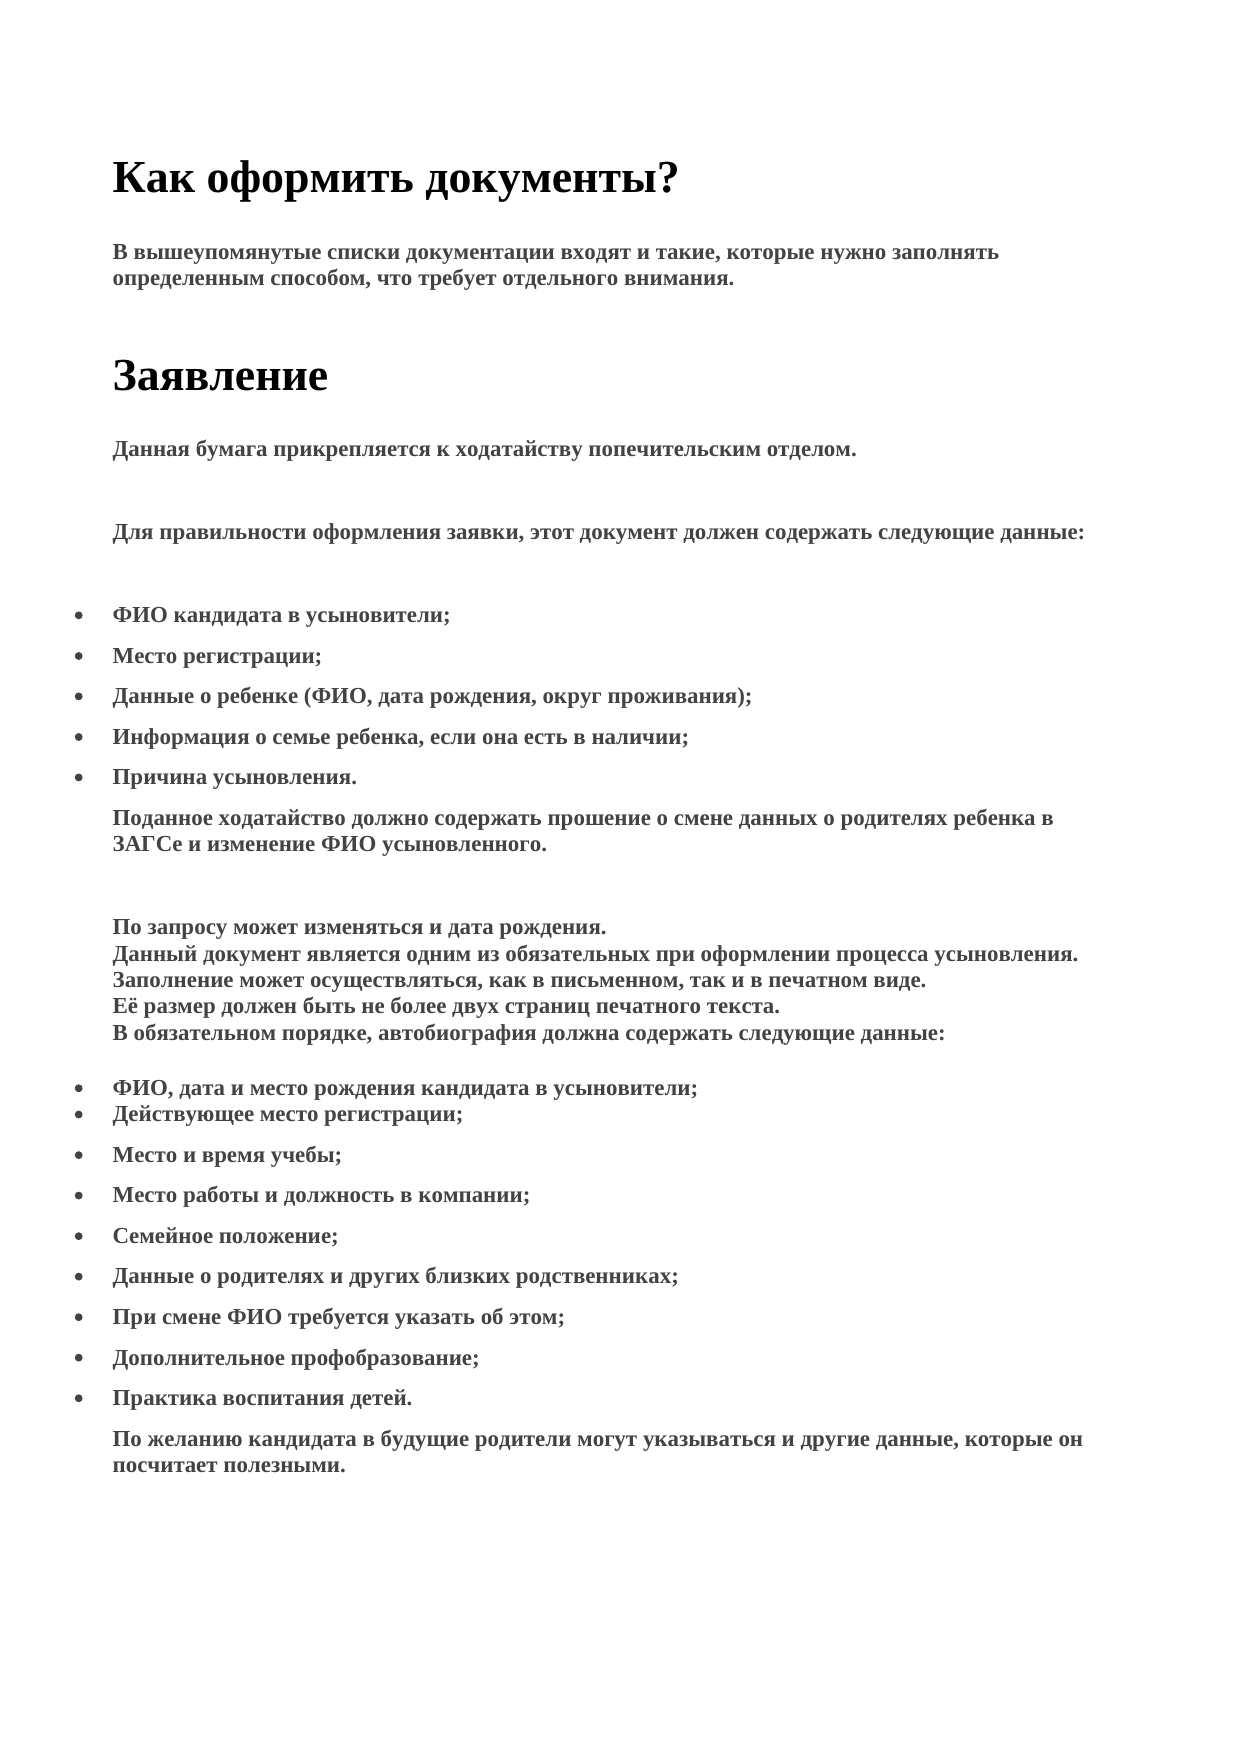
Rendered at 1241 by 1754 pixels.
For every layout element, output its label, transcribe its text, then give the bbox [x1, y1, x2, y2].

list Данные о родителях и других близких родственниках; [75, 1263, 1128, 1289]
list ФИО кандидата в усыновители; [75, 601, 1128, 628]
list Семейное положение; [75, 1222, 1128, 1248]
text По желанию кандидата в будущие родители могут указываться и другие данные, которые он посчитает полезными. [112, 1425, 1128, 1477]
text Для правильности оформления заявки, этот документ должен содержать следующие данные: [112, 518, 1128, 545]
text Её размер должен быть не более двух страниц печатного текста. [112, 992, 1128, 1019]
list Данные о ребенке (ФИО, дата рождения, округ проживания); [75, 682, 1128, 709]
text Данная бумага прикрепляется к ходатайству попечительским отделом. [112, 436, 1128, 462]
list Дополнительное профобразование; [75, 1344, 1128, 1370]
list Действующее место регистрации; [75, 1101, 1128, 1127]
text Заявление [112, 347, 1128, 400]
list Информация о семье ребенка, если она есть в наличии; [75, 723, 1128, 749]
text В обязательном порядке, автобиография должна содержать следующие данные: [112, 1019, 1128, 1045]
list При смене ФИО требуется указать об этом; [75, 1303, 1128, 1329]
text В вышеупомянутые списки документации входят и такие, которые нужно заполнять определенным способом, что требует отдельного внимания. [112, 238, 1128, 291]
list Место и время учебы; [75, 1141, 1128, 1167]
text Данный документ является одним из обязательных при оформлении процесса усыновления. Заполнение может осуществляться, как в письменном, так и в печатном виде. [112, 939, 1128, 992]
list Практика воспитания детей. [75, 1384, 1128, 1411]
list Причина усыновления. [75, 763, 1128, 790]
text По запросу может изменяться и дата рождения. [112, 913, 1128, 939]
text Поданное ходатайство должно содержать прошение о смене данных о родителях ребенка в ЗАГСе и изменение ФИО усыновленного. [112, 804, 1128, 857]
text Как оформить документы? [112, 150, 1128, 203]
list Место работы и должность в компании; [75, 1182, 1128, 1208]
list Место регистрации; [75, 642, 1128, 668]
list ФИО, дата и место рождения кандидата в усыновители; [75, 1074, 1128, 1101]
